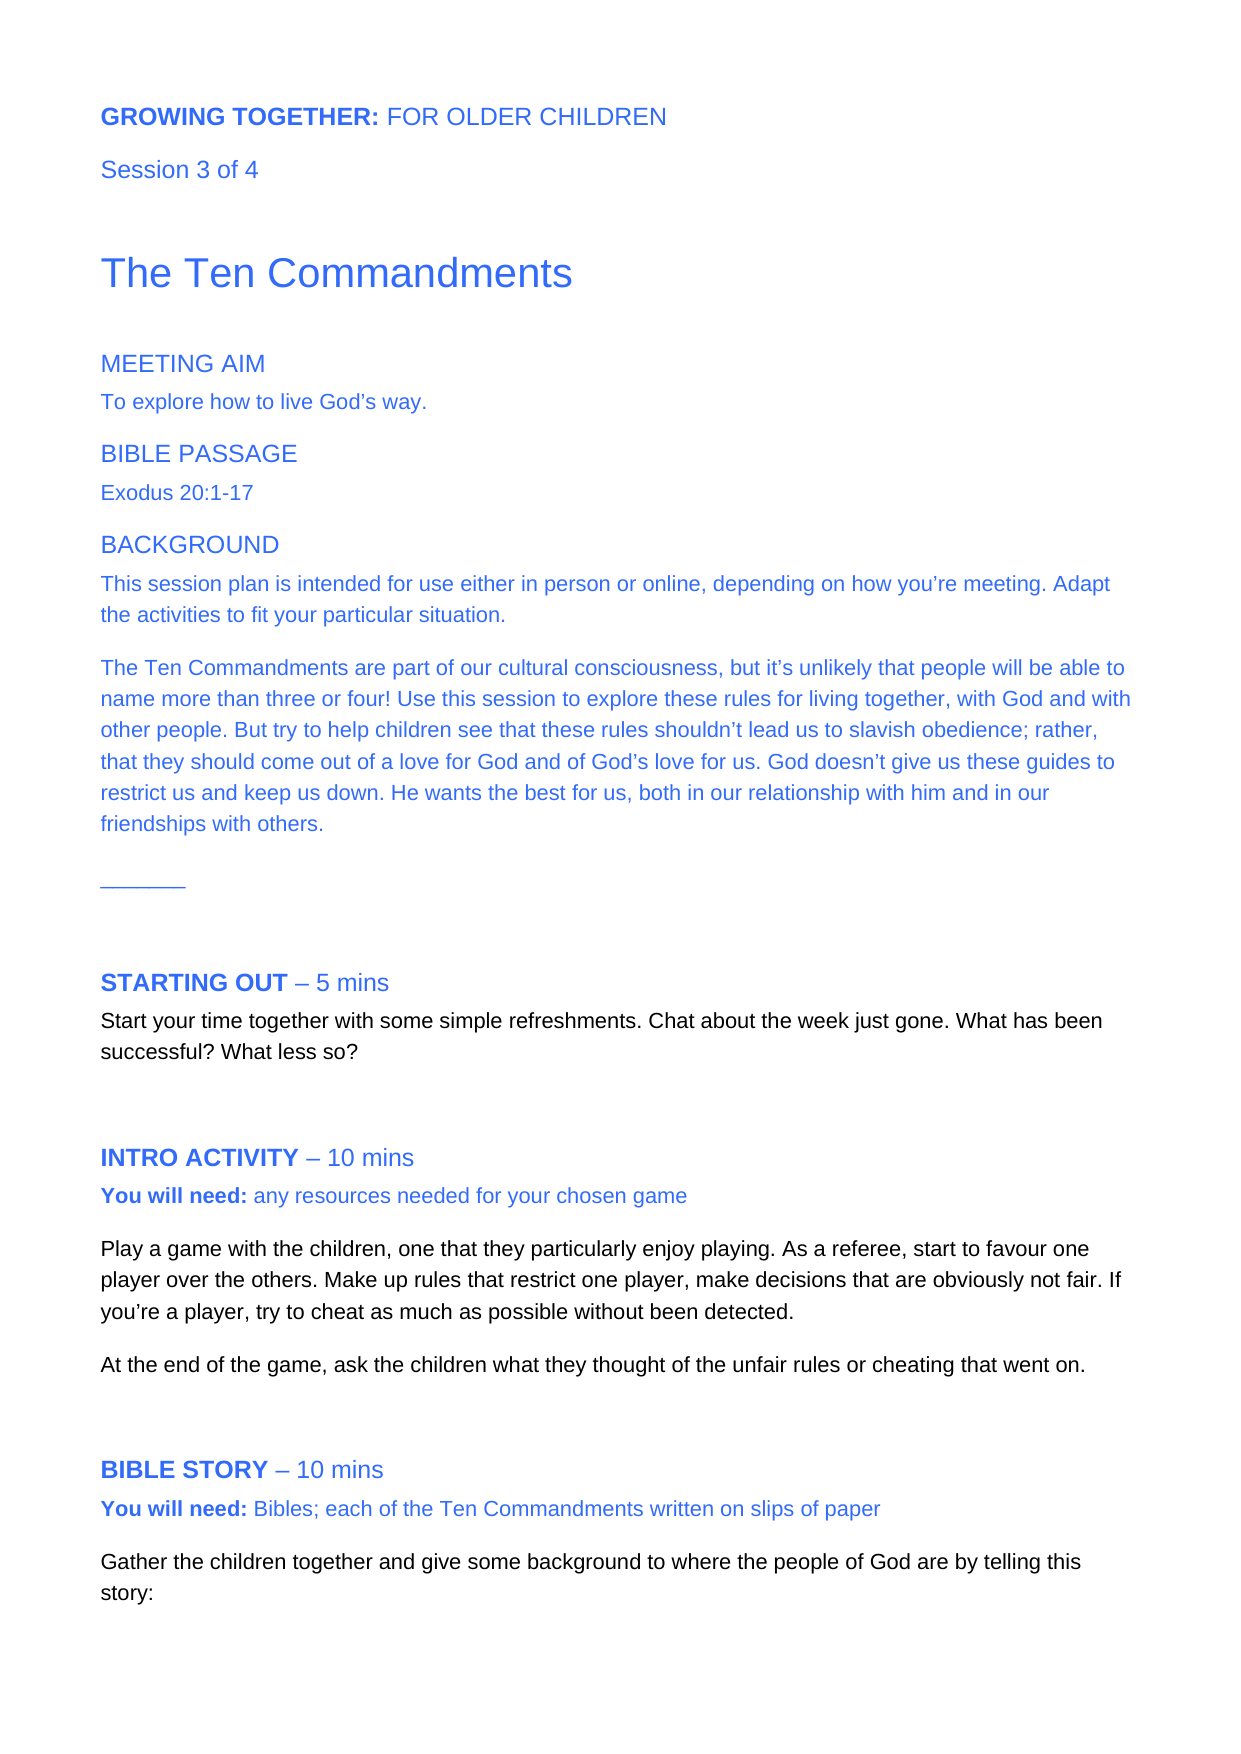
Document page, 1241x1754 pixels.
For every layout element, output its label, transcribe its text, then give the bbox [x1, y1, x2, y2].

subtitle BIBLE STORY – 10 mins [100, 1453, 1140, 1485]
text The Ten Commandments are part of our cultural consciousness, but it’s unlikely that people will be able to name more than three or four! Use this session to explore these rules for living together, with God and with other people. But try to help children see that these rules shouldn’t lead us to slavish obedience; rather, that they should come out of a love for God and of God’s love for us. God doesn’t give us these guides to restrict us and keep us down. He wants the best for us, both in our relationship with him and in our friendships with others. [100, 650, 1140, 838]
subtitle MEETING AIM [100, 347, 1140, 378]
subtitle BACKGROUND [100, 528, 1140, 560]
text This session plan is intended for use either in person or online, depending on how you’re meeting. Adapt the activities to fit your particular situation. [100, 566, 1140, 628]
text Start your time together with some simple refreshments. Chat about the week just gone. What has been successful? What less so? [100, 1003, 1140, 1066]
text You will need: any resources needed for your chosen game [100, 1178, 1140, 1210]
text Gather the children together and give some background to where the people of God are by telling this story: [100, 1544, 1140, 1607]
text Session 3 of 4 [100, 153, 1140, 185]
text At the end of the game, ask the children what they thought of the unfair rules or cheating that went on. [100, 1347, 1140, 1378]
text You will need: Bibles; each of the Ten Commandments written on slips of paper [100, 1491, 1140, 1522]
text Play a game with the children, one that they particularly enjoy playing. As a referee, start to favour one player over the others. Make up rules that restrict one player, make decisions that are obviously not fair. If you’re a player, try to cheat as much as possible without been detected. [100, 1232, 1140, 1325]
subtitle STARTING OUT – 5 mins [100, 966, 1140, 997]
text Exodus 20:1-17 [100, 475, 1140, 507]
subtitle The Ten Commandments [100, 263, 1140, 294]
subtitle BIBLE PASSAGE [100, 438, 1140, 469]
text To explore how to live God’s way. [100, 385, 1140, 416]
text GROWING TOGETHER: FOR OLDER CHILDREN [100, 100, 1140, 132]
subtitle INTRO ACTIVITY – 10 mins [100, 1141, 1140, 1172]
text _______ [100, 860, 1140, 891]
